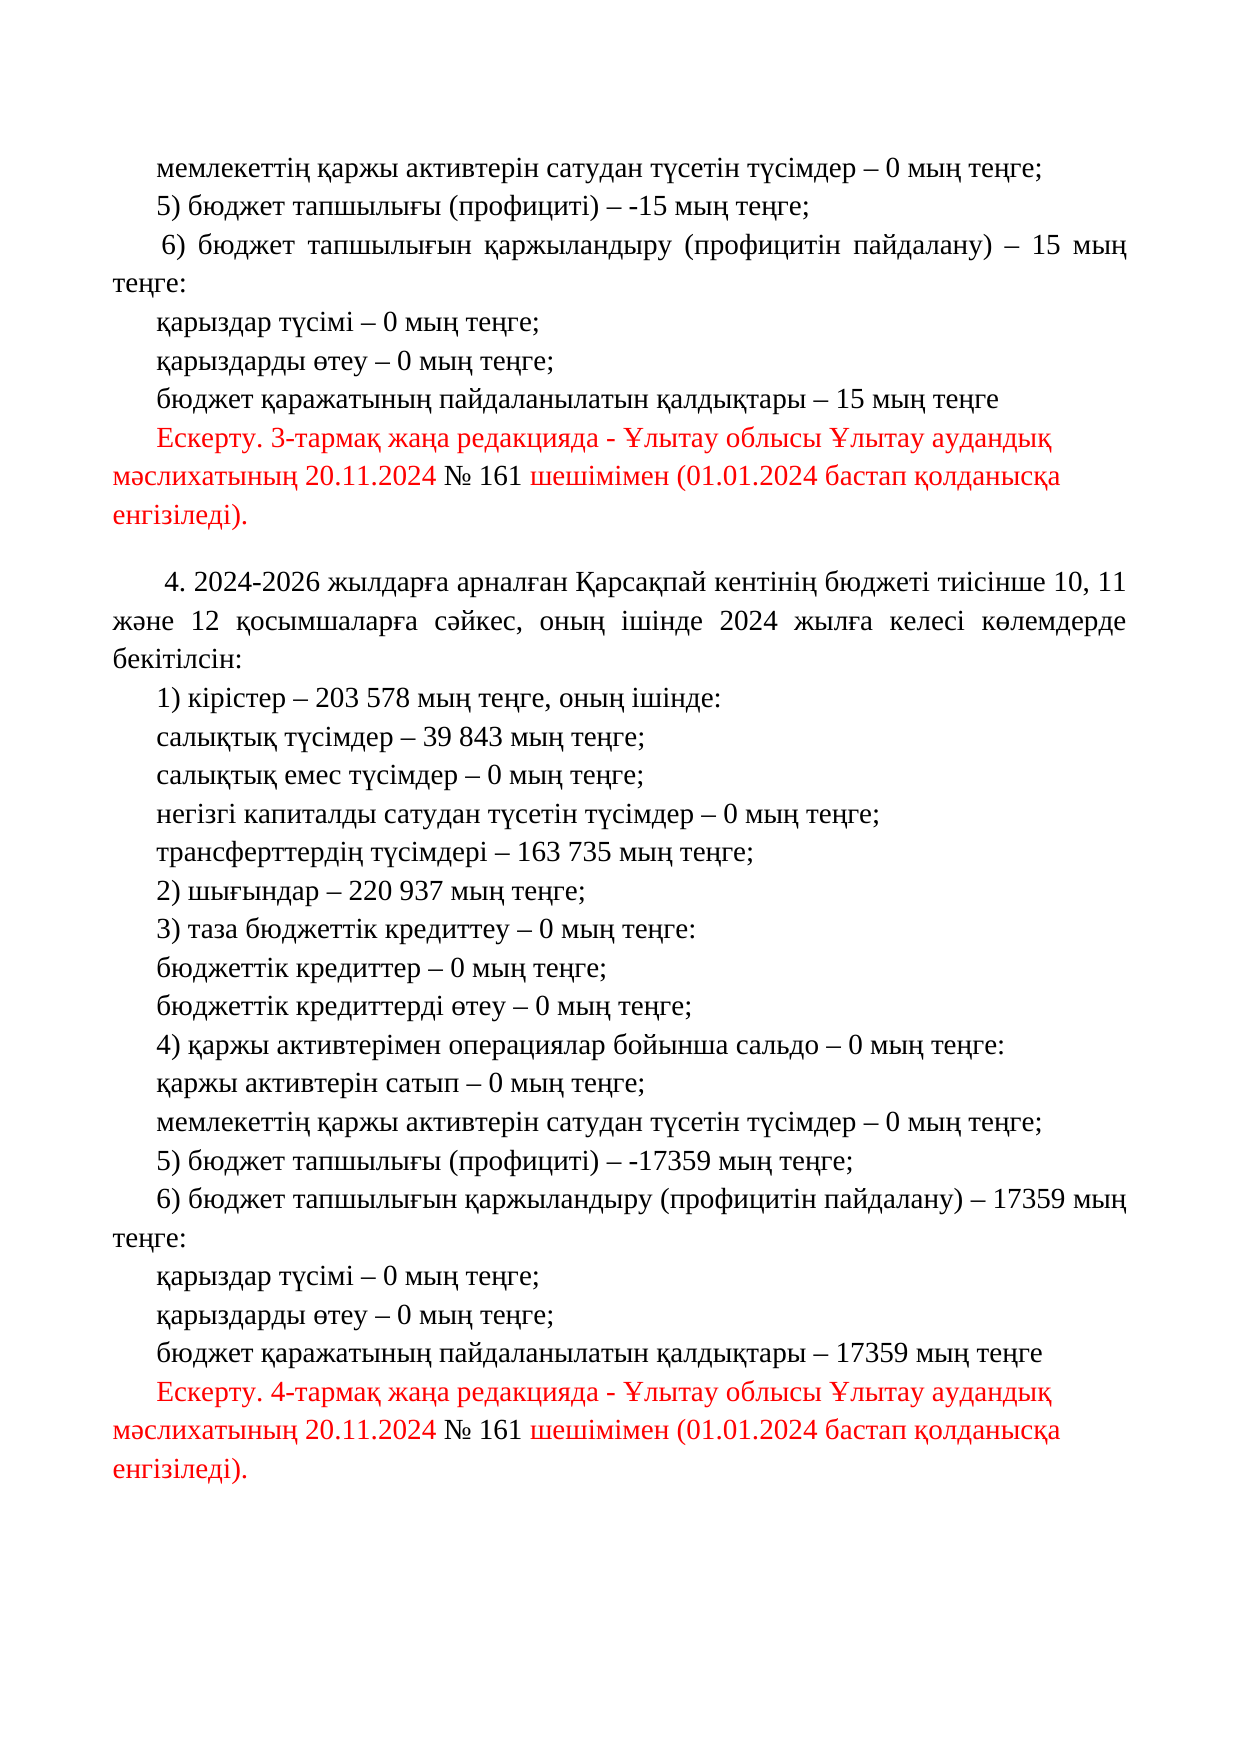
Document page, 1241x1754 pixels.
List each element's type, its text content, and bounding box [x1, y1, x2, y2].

text салықтық түсімдер – 39 843 мың теңге; [112, 719, 1128, 752]
text 5) бюджет тапшылығы (профициті) – -17359 мың теңге; [112, 1143, 1128, 1176]
text қарыздарды өтеу – 0 мың теңге; [112, 343, 1128, 376]
text трансферттердің түсімдері – 163 735 мың теңге; [112, 834, 1128, 868]
text 1) кірістер – 203 578 мың теңге, оның ішінде: [112, 680, 1128, 714]
text Ескерту. 3-тармақ жаңа редакцияда - Ұлытау облысы Ұлытау аудандық мәслихатының 20.11.2024 № 161 шешімімен (01.01.2024 бастап қолданысқа енгізіледі). [112, 420, 1128, 561]
text қарыздар түсімі – 0 мың теңге; [112, 1258, 1128, 1292]
text 4. 2024-2026 жылдарға арналған Қарсақпай кентінің бюджеті тиісінше 10, 11 және 12 қосымшаларға сәйкес, оның ішінде 2024 жылға келесі көлемдерде бекітілсін: [112, 564, 1128, 675]
text 4) қаржы активтерімен операциялар бойынша сальдо – 0 мың теңге: [112, 1027, 1128, 1061]
text қаржы активтерін сатып – 0 мың теңге; [112, 1066, 1128, 1099]
text қарыздар түсімі – 0 мың теңге; [112, 304, 1128, 338]
text бюджеттік кредиттер – 0 мың теңге; [112, 950, 1128, 983]
text негізгі капиталды сатудан түсетін түсімдер – 0 мың теңге; [112, 796, 1128, 829]
text 6) бюджет тапшылығын қаржыландыру (профицитін пайдалану) – 15 мың теңге: [112, 227, 1128, 299]
text 5) бюджет тапшылығы (профициті) – -15 мың теңге; [112, 188, 1128, 222]
text Ескерту. 4-тармақ жаңа редакцияда - Ұлытау облысы Ұлытау аудандық мәслихатының 20.11.2024 № 161 шешімімен (01.01.2024 бастап қолданысқа енгізіледі). [112, 1374, 1128, 1515]
text қарыздарды өтеу – 0 мың теңге; [112, 1297, 1128, 1330]
text 2) шығындар – 220 937 мың теңге; [112, 873, 1128, 906]
text бюджет қаражатының пайдаланылатын қалдықтары – 15 мың теңге [112, 381, 1128, 415]
text салықтық емес түсімдер – 0 мың теңге; [112, 757, 1128, 791]
text мемлекеттің қаржы активтерін сатудан түсетін түсімдер – 0 мың теңге; [112, 150, 1128, 183]
text 3) таза бюджеттік кредиттеу – 0 мың теңге: [112, 911, 1128, 945]
text мемлекеттің қаржы активтерін сатудан түсетін түсімдер – 0 мың теңге; [112, 1104, 1128, 1138]
text бюджет қаражатының пайдаланылатын қалдықтары – 17359 мың теңге [112, 1335, 1128, 1369]
text бюджеттік кредиттерді өтеу – 0 мың теңге; [112, 988, 1128, 1022]
text 6) бюджет тапшылығын қаржыландыру (профицитін пайдалану) – 17359 мың теңге: [112, 1181, 1128, 1253]
